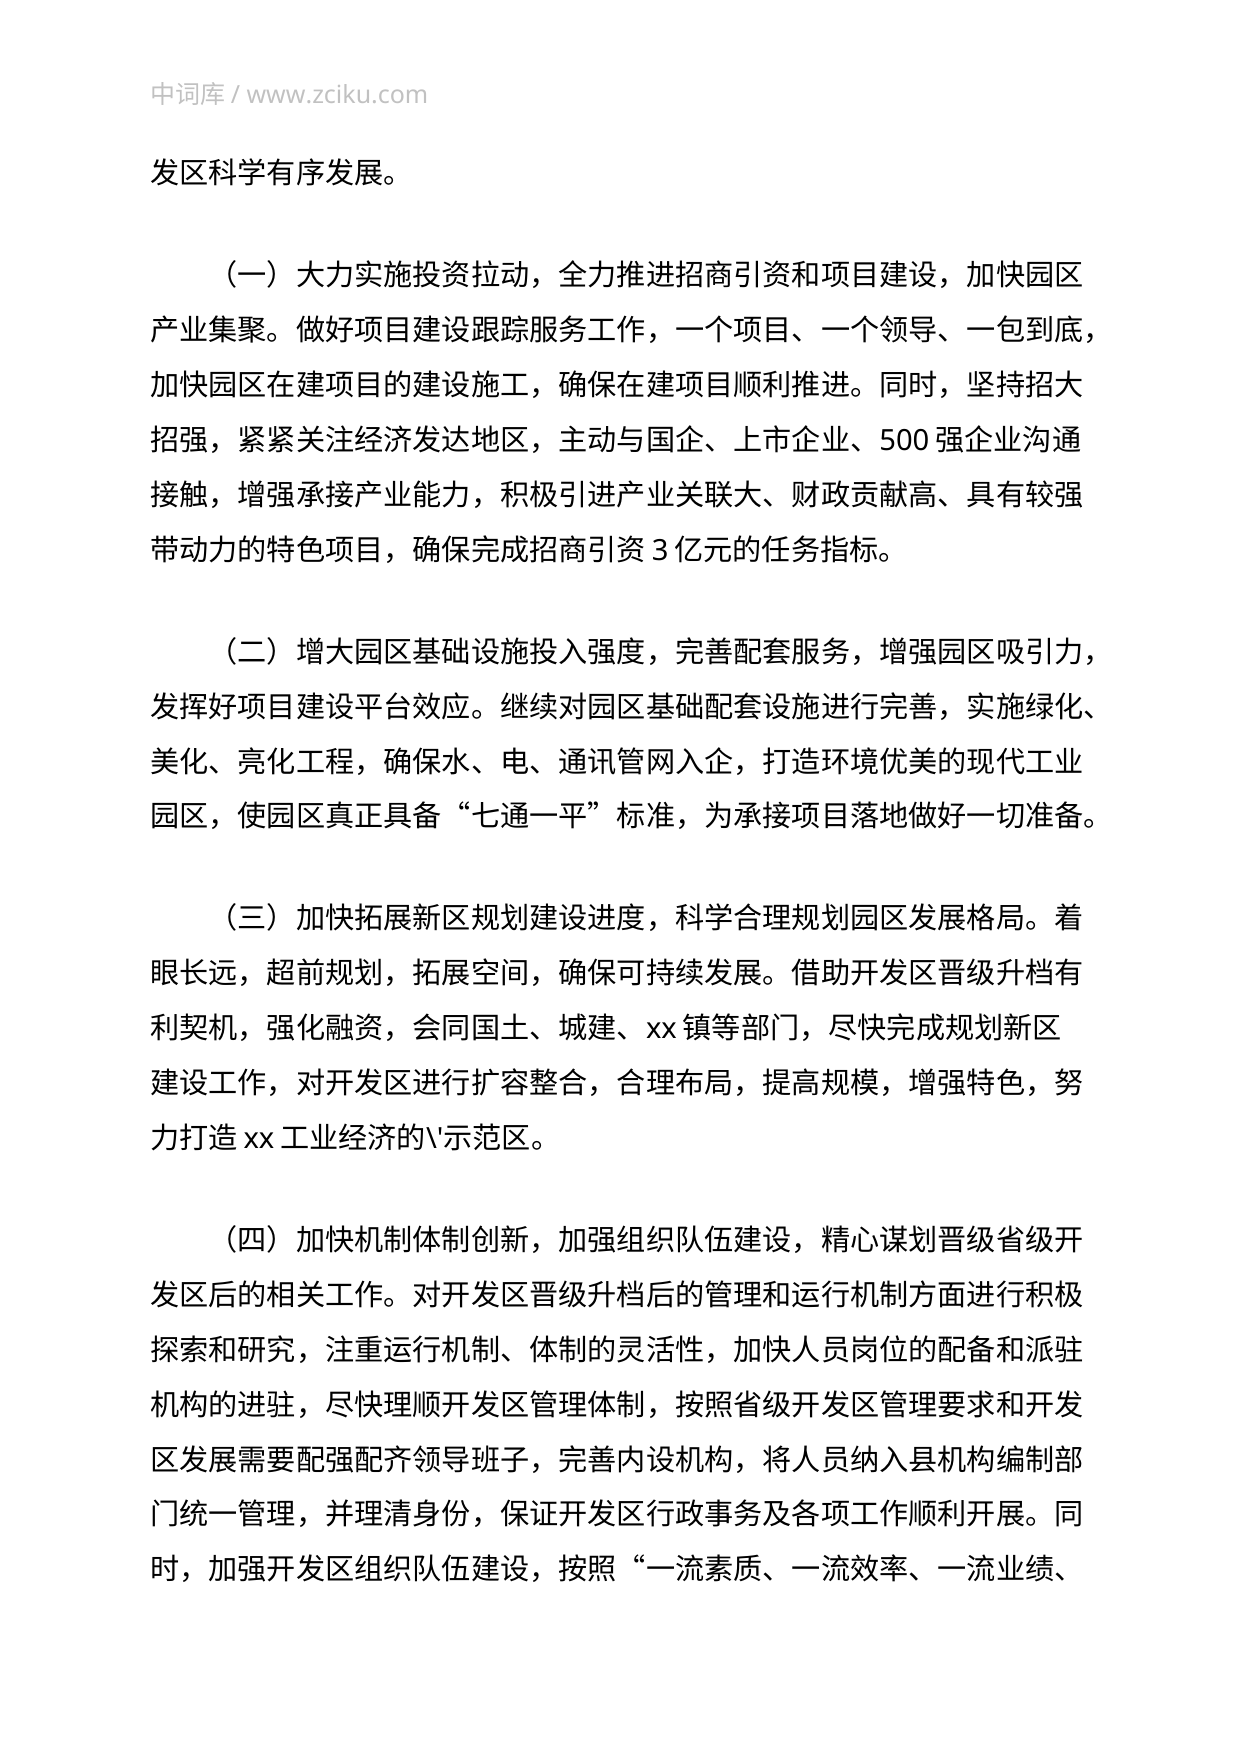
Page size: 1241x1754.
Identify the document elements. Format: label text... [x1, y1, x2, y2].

text （三）加快拓展新区规划建设进度，科学合理规划园区发展格局。着眼长远，超前规划，拓展空间，确保可持续发展。借助开发区晋级升档有利契机，强化融资，会同国土、城建、xx镇等部门，尽快完成规划新区建设工作，对开发区进行扩容整合，合理布局，提高规模，增强特色，努力打造xx工业经济的\'示范区。 [150, 895, 1090, 1157]
text （二）增大园区基础设施投入强度，完善配套服务，增强园区吸引力，发挥好项目建设平台效应。继续对园区基础配套设施进行完善，实施绿化、美化、亮化工程，确保水、电、通讯管网入企，打造环境优美的现代工业园区，使园区真正具备“七通一平”标准，为承接项目落地做好一切准备。 [150, 628, 1090, 835]
text （一）大力实施投资拉动，全力推进招商引资和项目建设，加快园区产业集聚。做好项目建设跟踪服务工作，一个项目、一个领导、一包到底，加快园区在建项目的建设施工，确保在建项目顺利推进。同时，坚持招大招强，紧紧关注经济发达地区，主动与国企、上市企业、500强企业沟通接触，增强承接产业能力，积极引进产业关联大、财政贡献高、具有较强带动力的特色项目，确保完成招商引资3亿元的任务指标。 [150, 252, 1090, 569]
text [150, 150, 1090, 192]
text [150, 1216, 1090, 1588]
